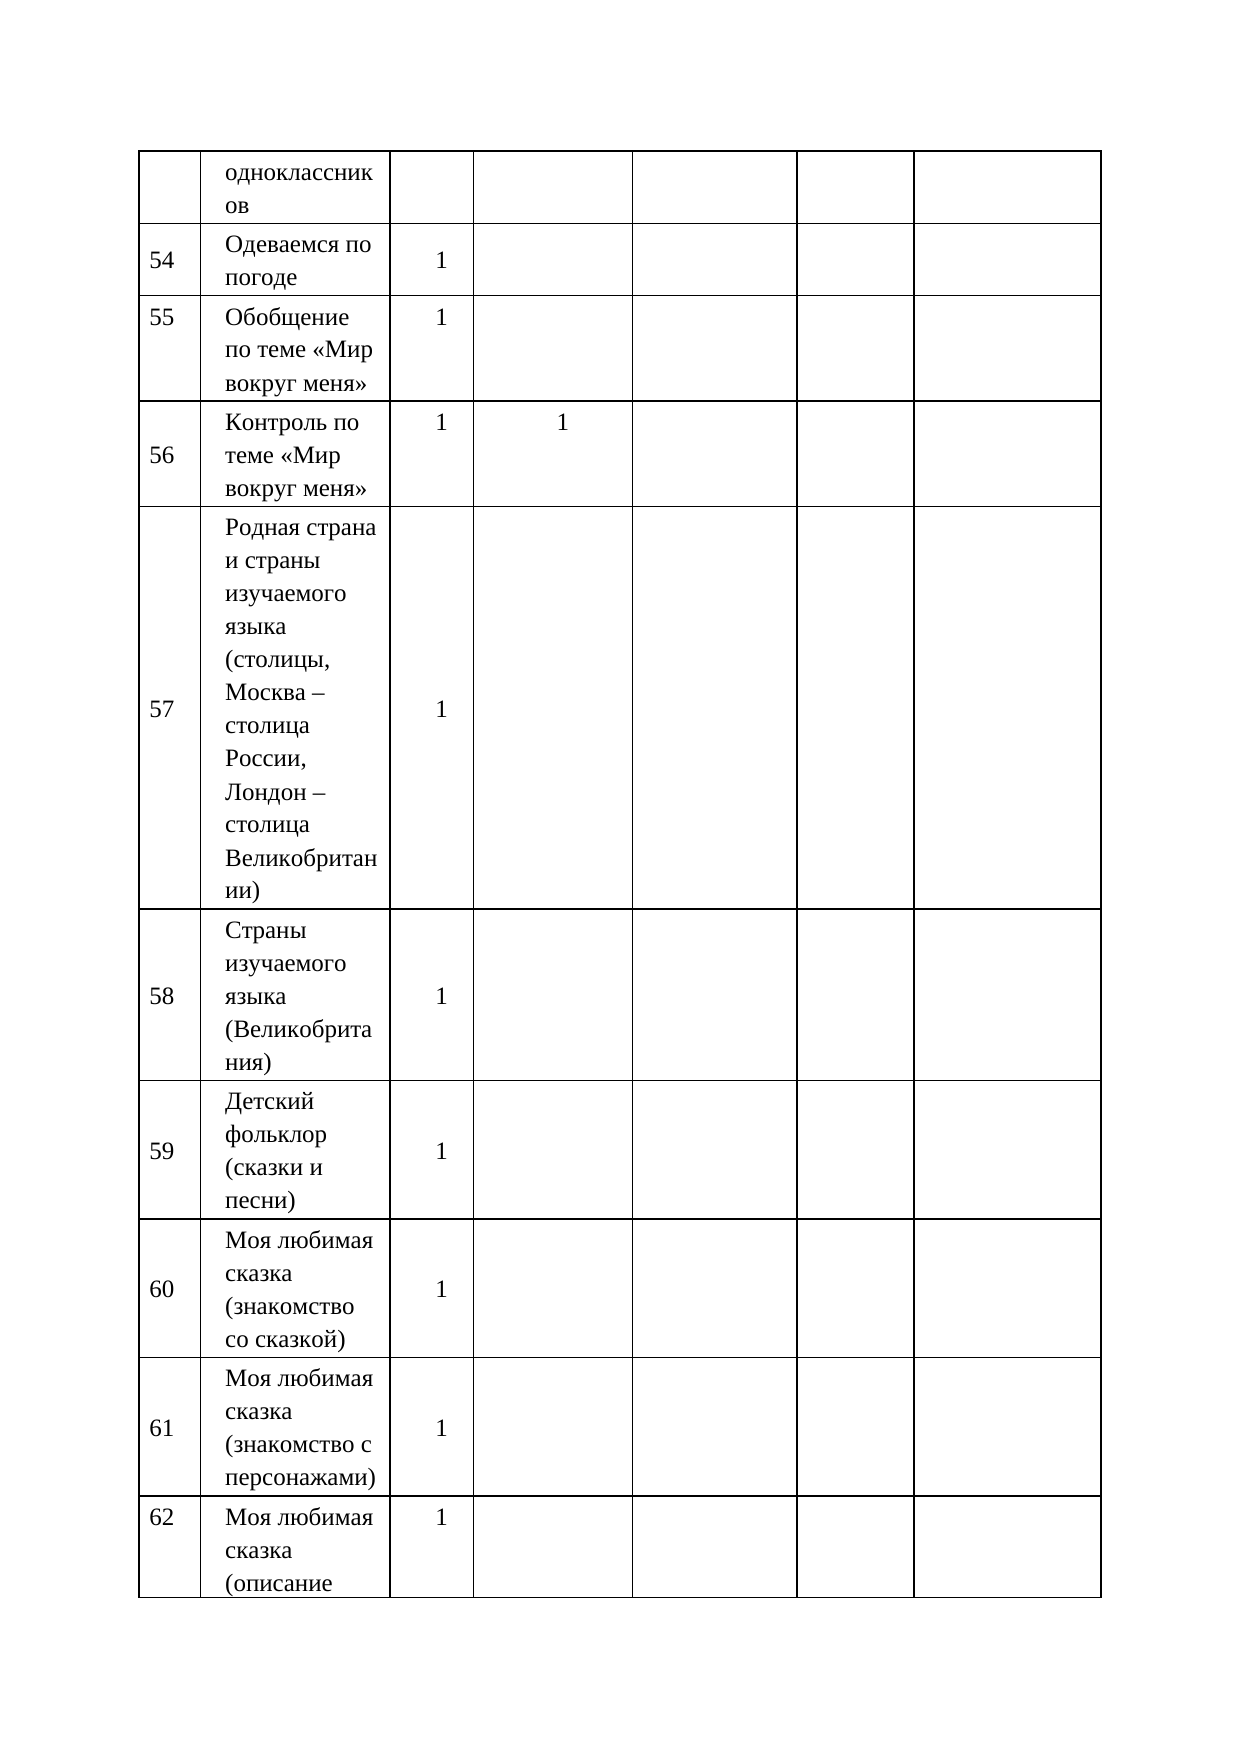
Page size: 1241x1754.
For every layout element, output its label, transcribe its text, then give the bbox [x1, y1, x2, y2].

table_cell [474, 910, 632, 1080]
table_cell 1 [391, 402, 473, 506]
table_cell [633, 507, 796, 908]
table_cell Страны изучаемого языка (Великобритания) [201, 910, 389, 1080]
table_cell [915, 1081, 1100, 1218]
table_cell 1 [391, 1497, 473, 1597]
table_cell 1 [391, 152, 473, 222]
table_cell [798, 296, 913, 400]
table_cell [915, 507, 1100, 908]
table_cell [474, 152, 632, 222]
table_cell Моя любимая сказка (знакомство со сказкой) [201, 1220, 389, 1357]
table_cell [915, 296, 1100, 400]
table_cell [633, 1358, 796, 1495]
table_cell 1 [391, 910, 473, 1080]
table_cell 55 [140, 296, 200, 400]
table_cell [798, 1220, 913, 1357]
table_cell 1 [391, 507, 473, 908]
table_cell [474, 507, 632, 908]
table_cell Контроль по теме «Мир вокруг меня» [201, 402, 389, 506]
table_cell 62 [140, 1497, 200, 1597]
table_cell [633, 910, 796, 1080]
table_cell 1 [391, 224, 473, 295]
table_cell 57 [140, 507, 200, 908]
table_cell [915, 152, 1100, 222]
table_cell [915, 1220, 1100, 1357]
table_cell 58 [140, 910, 200, 1080]
table_cell [798, 224, 913, 295]
table_cell [474, 1497, 632, 1597]
table_cell [915, 402, 1100, 506]
table_cell [915, 224, 1100, 295]
table_cell [798, 1081, 913, 1218]
table_cell 1 [391, 1081, 473, 1218]
table_cell [798, 507, 913, 908]
table_cell Обобщение по теме «Мир вокруг меня» [201, 296, 389, 400]
table_cell Детский фольклор (сказки и песни) [201, 1081, 389, 1218]
table_cell [915, 1358, 1100, 1495]
table_cell [633, 402, 796, 506]
table_cell [633, 1081, 796, 1218]
table_cell [915, 1497, 1100, 1597]
table_cell Моя любимая сказка (знакомство с персонажами) [201, 1358, 389, 1495]
table_cell 1 [391, 296, 473, 400]
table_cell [201, 1497, 389, 1597]
table_cell Родная страна и страны изучаемого языка (столицы, Москва – столица России, Лондон – столица Великобритании) [201, 507, 389, 908]
table_cell [915, 910, 1100, 1080]
table_cell [798, 1358, 913, 1495]
table_cell [633, 296, 796, 400]
table_cell 1 [474, 402, 632, 506]
table_cell 53 [140, 152, 200, 222]
table_cell [633, 1220, 796, 1357]
table_cell 1 [391, 1358, 473, 1495]
table_cell [633, 152, 796, 222]
table_cell [798, 1497, 913, 1597]
table_cell [633, 224, 796, 295]
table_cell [201, 152, 389, 222]
table_cell [474, 1220, 632, 1357]
table_cell [474, 296, 632, 400]
table_cell [633, 1497, 796, 1597]
table_cell Одеваемся по погоде [201, 224, 389, 295]
table_cell 59 [140, 1081, 200, 1218]
table_cell [798, 910, 913, 1080]
table_cell 1 [391, 1220, 473, 1357]
table_cell 61 [140, 1358, 200, 1495]
table_cell 60 [140, 1220, 200, 1357]
table_cell 56 [140, 402, 200, 506]
table_cell 54 [140, 224, 200, 295]
table_cell [474, 1081, 632, 1218]
table_cell [474, 224, 632, 295]
table_cell [798, 402, 913, 506]
table_cell [474, 1358, 632, 1495]
table_cell [798, 152, 913, 222]
